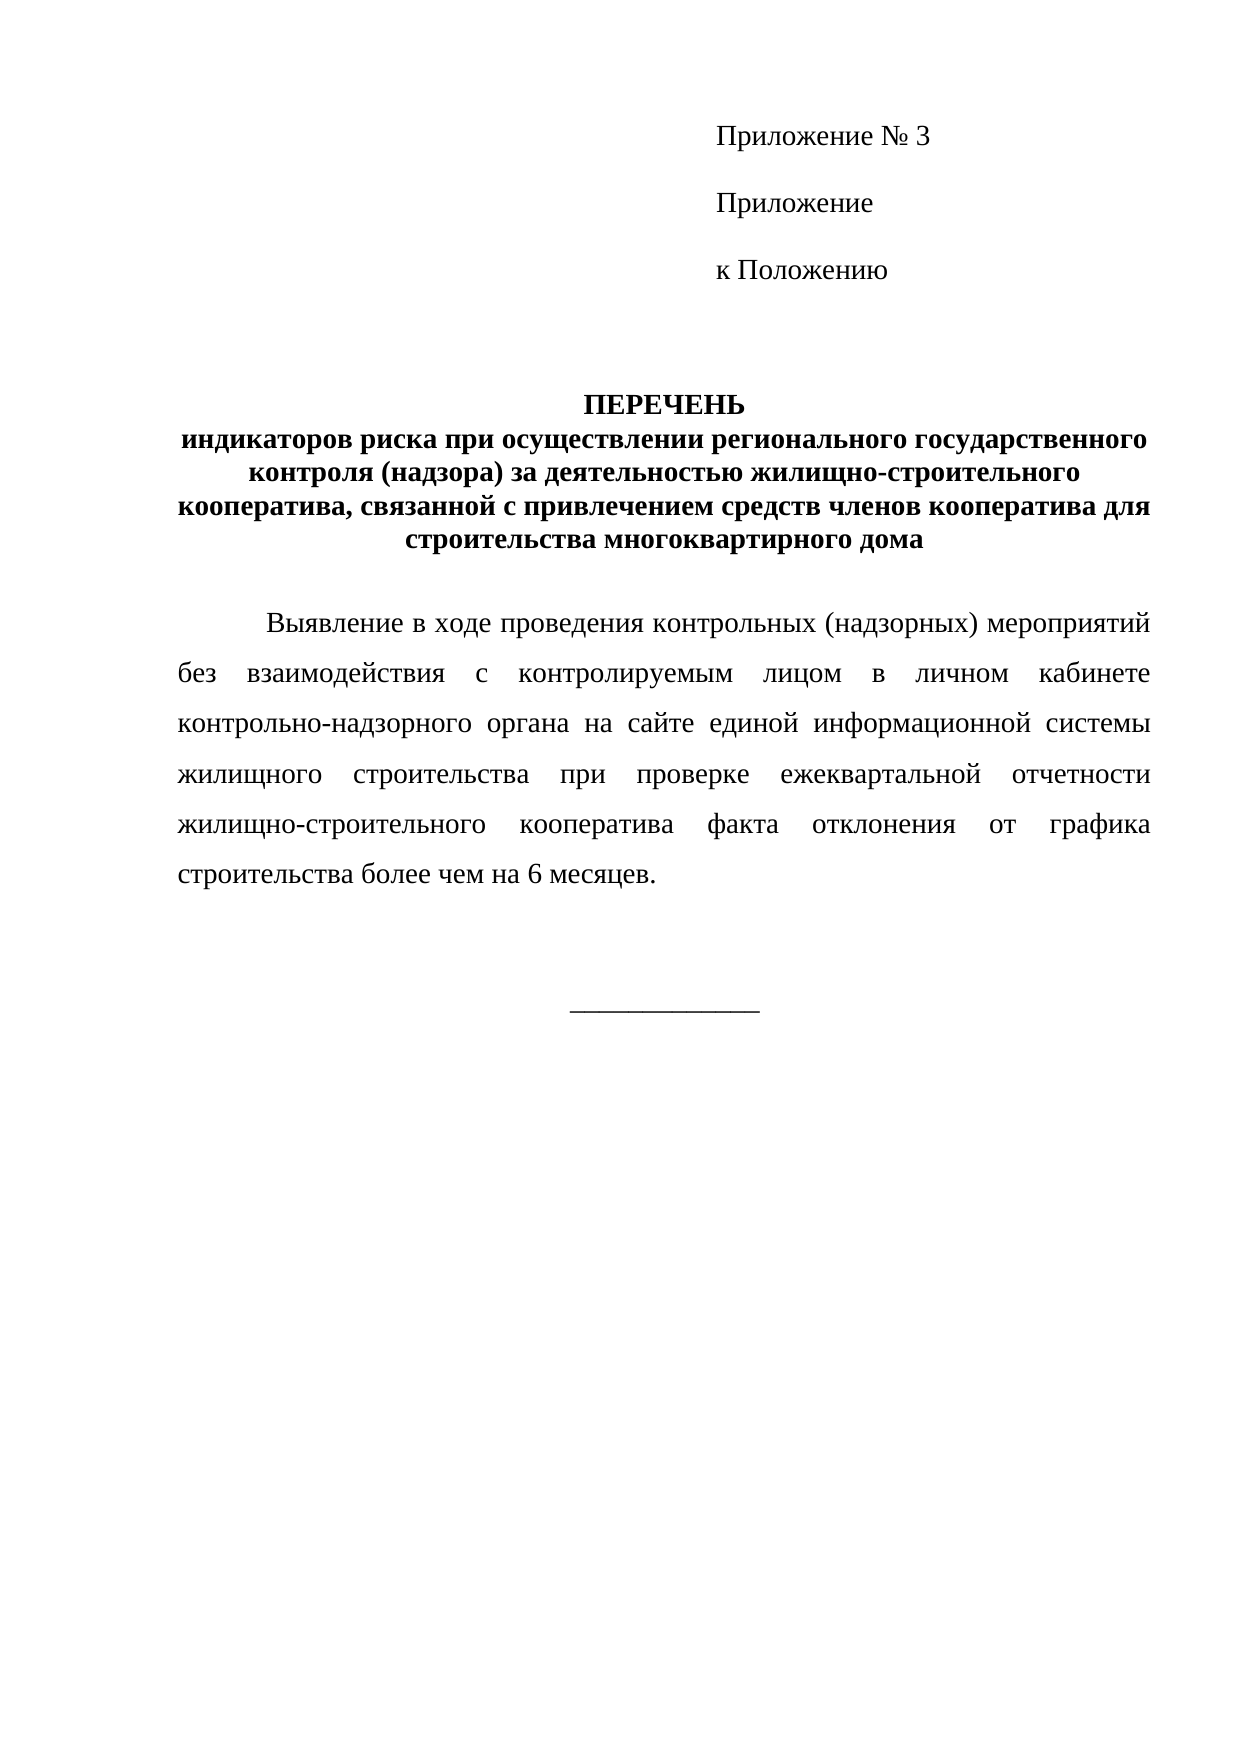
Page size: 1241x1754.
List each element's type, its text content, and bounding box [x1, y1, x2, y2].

text ПЕРЕЧЕНЬ [177, 387, 1152, 421]
text к Положению [716, 252, 1152, 286]
text индикаторов риска при осуществлении регионального государственного контроля (надзора) за деятельностью жилищно-строительного кооператива, связанной с привлечением средств членов кооператива для строительства многоквартирного дома [177, 421, 1152, 555]
text _____________ [177, 982, 1152, 1015]
text Приложение [716, 185, 1152, 219]
text Выявление в ходе проведения контрольных (надзорных) мероприятий без взаимодействия с контролируемым лицом в личном кабинете контрольно-надзорного органа на сайте единой информационной системы жилищного строительства при проверке ежеквартальной отчетности жилищно-строительного кооператива факта отклонения от графика строительства более чем на 6 месяцев. [177, 605, 1152, 890]
text Приложение № 3 [716, 118, 1152, 152]
